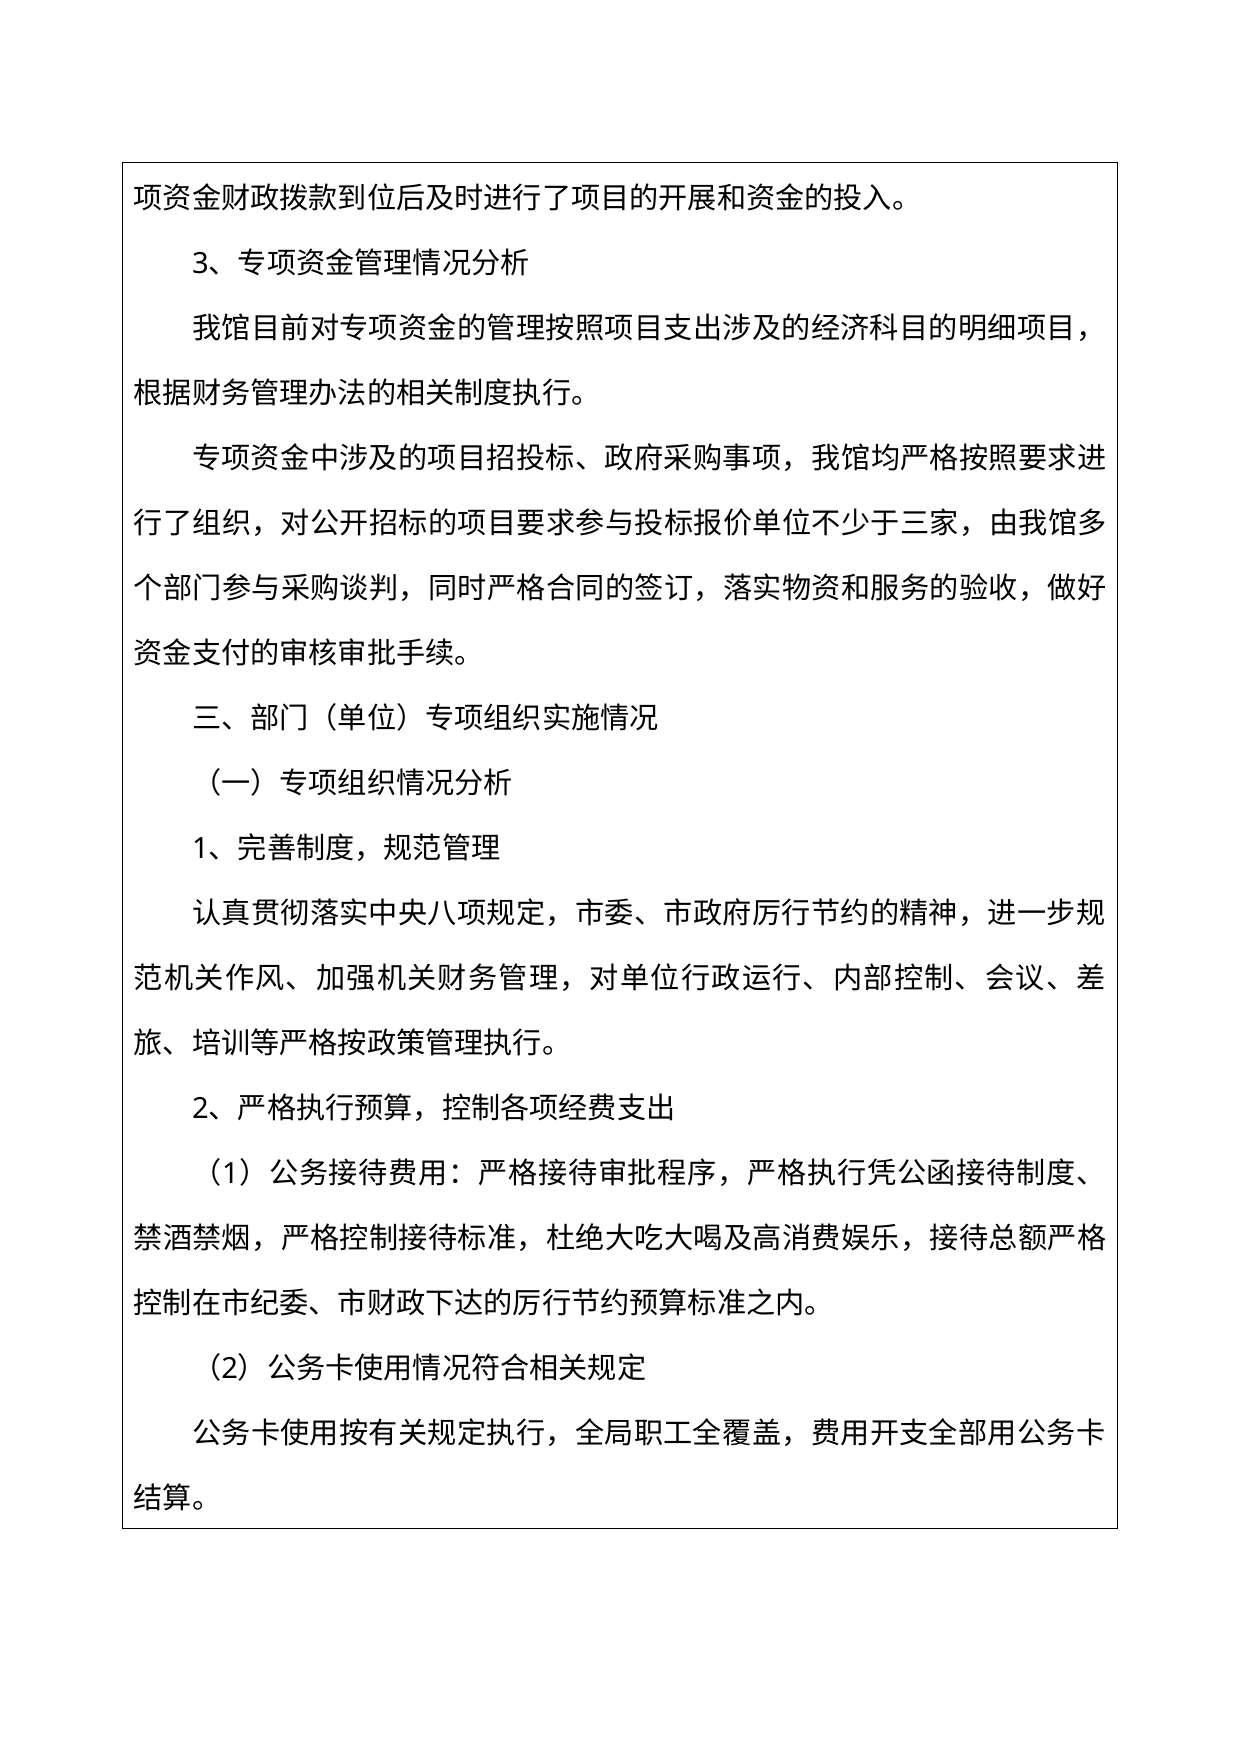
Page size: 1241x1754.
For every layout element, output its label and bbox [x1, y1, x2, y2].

table_header [123, 163, 1117, 1528]
